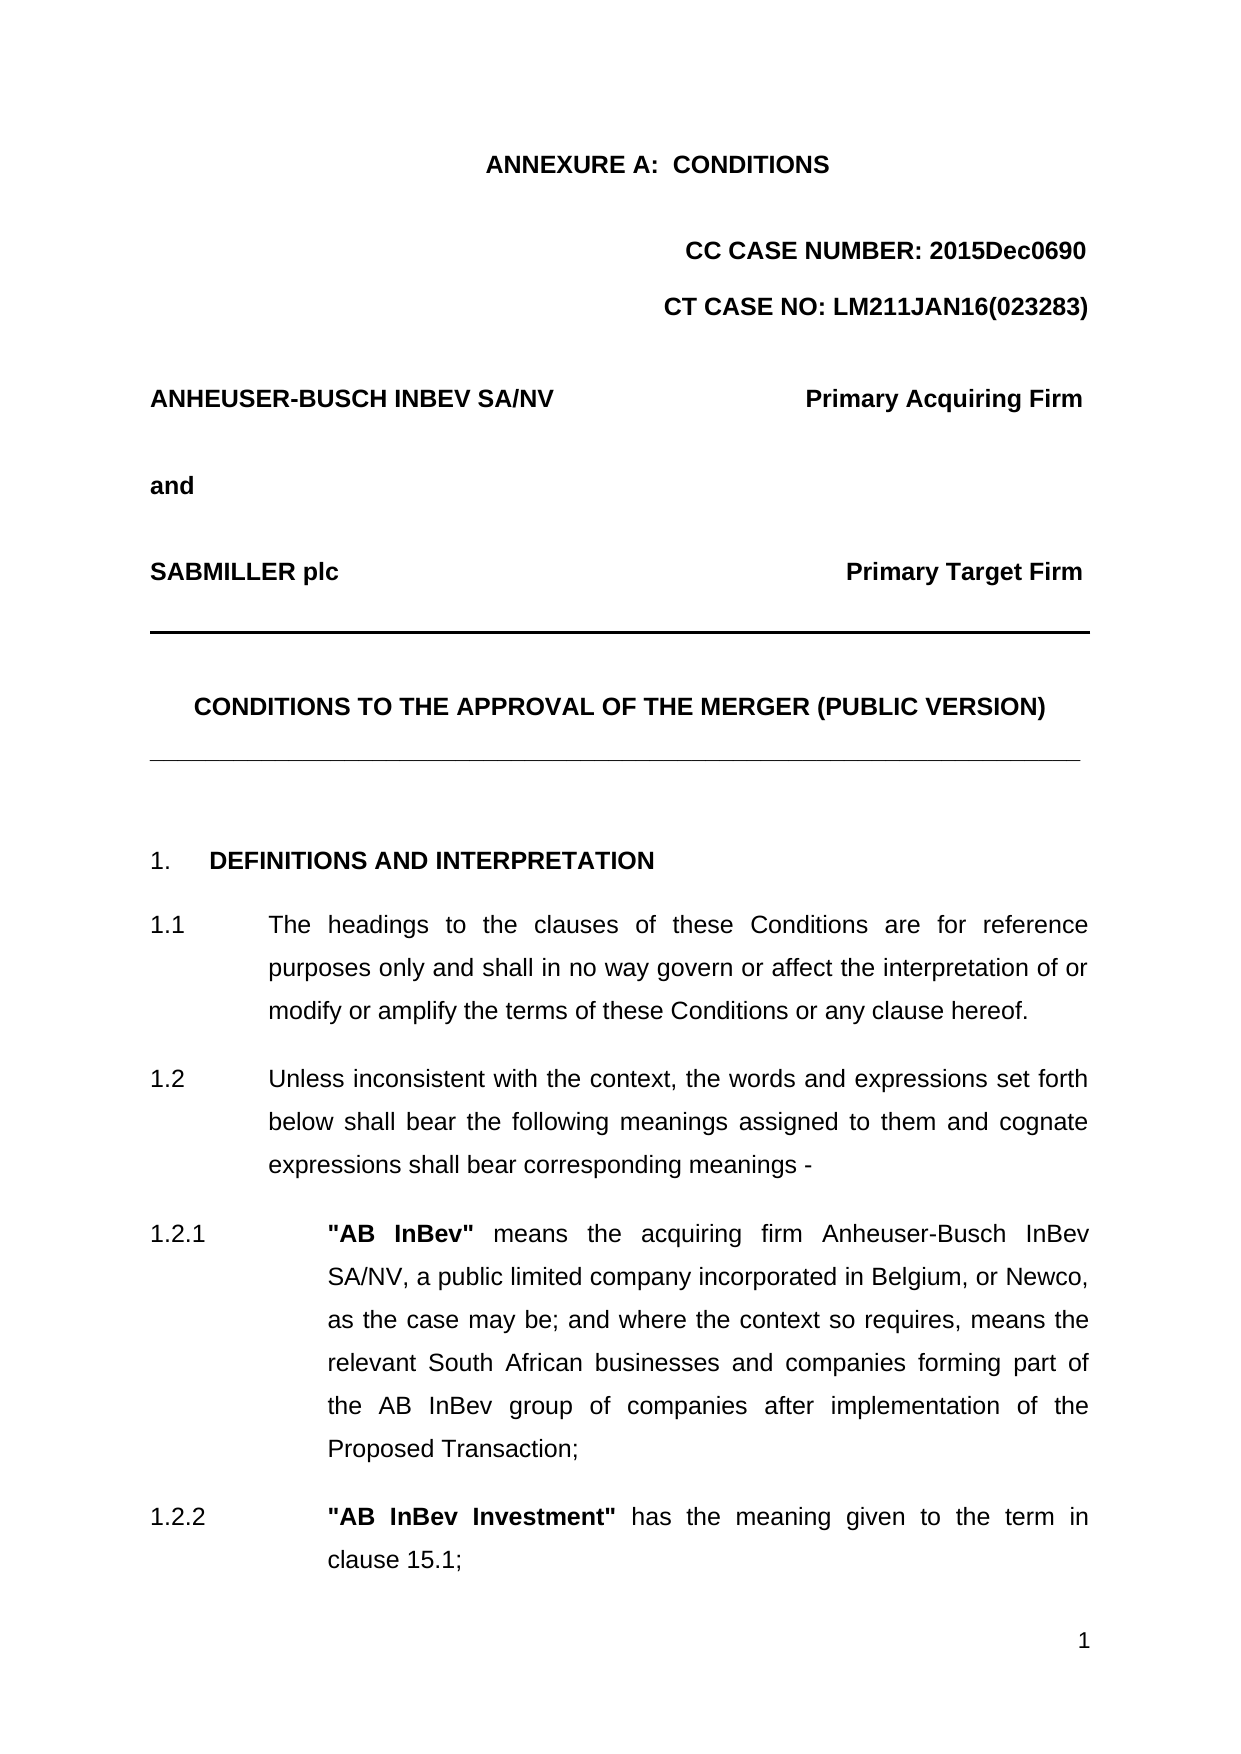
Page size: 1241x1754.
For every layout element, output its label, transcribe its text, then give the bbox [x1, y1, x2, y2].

text CC CASE NUMBER: 2015Dec0690 [675, 236, 1090, 265]
text ANNEXURE A: CONDITIONS [150, 150, 1090, 179]
subtitle DEFINITIONS AND INTERPRETATION [150, 846, 1090, 874]
text ___________________________________________________________________ [150, 734, 1090, 763]
list "AB InBev" means the acquiring firm Anheuser-Busch InBev SA/NV, a public limited company incorporated in Belgium, or Newco, as the case may be; and where the context so requires, means the relevant South African businesses and companies forming part of the AB InBev group of companies after implementation of the Proposed Transaction; [150, 1218, 1090, 1463]
text SABMILLER plc Primary Target Firm [150, 557, 1090, 586]
list The headings to the clauses of these Conditions are for reference purposes only and shall in no way govern or affect the interpretation of or modify or amplify the terms of these Conditions or any clause hereof. [150, 910, 1090, 1025]
list "AB InBev Investment" has the meaning given to the term in clause 15.1; [150, 1502, 1090, 1574]
text CONDITIONS TO THE APPROVAL OF THE MERGER (PUBLIC VERSION) [150, 691, 1090, 720]
list Unless inconsistent with the context, the words and expressions set forth below shall bear the following meanings assigned to them and cognate expressions shall bear corresponding meanings - [150, 1064, 1090, 1179]
text CT CASE NO: LM211JAN16(023283) [150, 292, 1090, 321]
text ANHEUSER-BUSCH INBEV SA/NV Primary Acquiring Firm [150, 384, 1090, 413]
text and [150, 471, 1090, 499]
